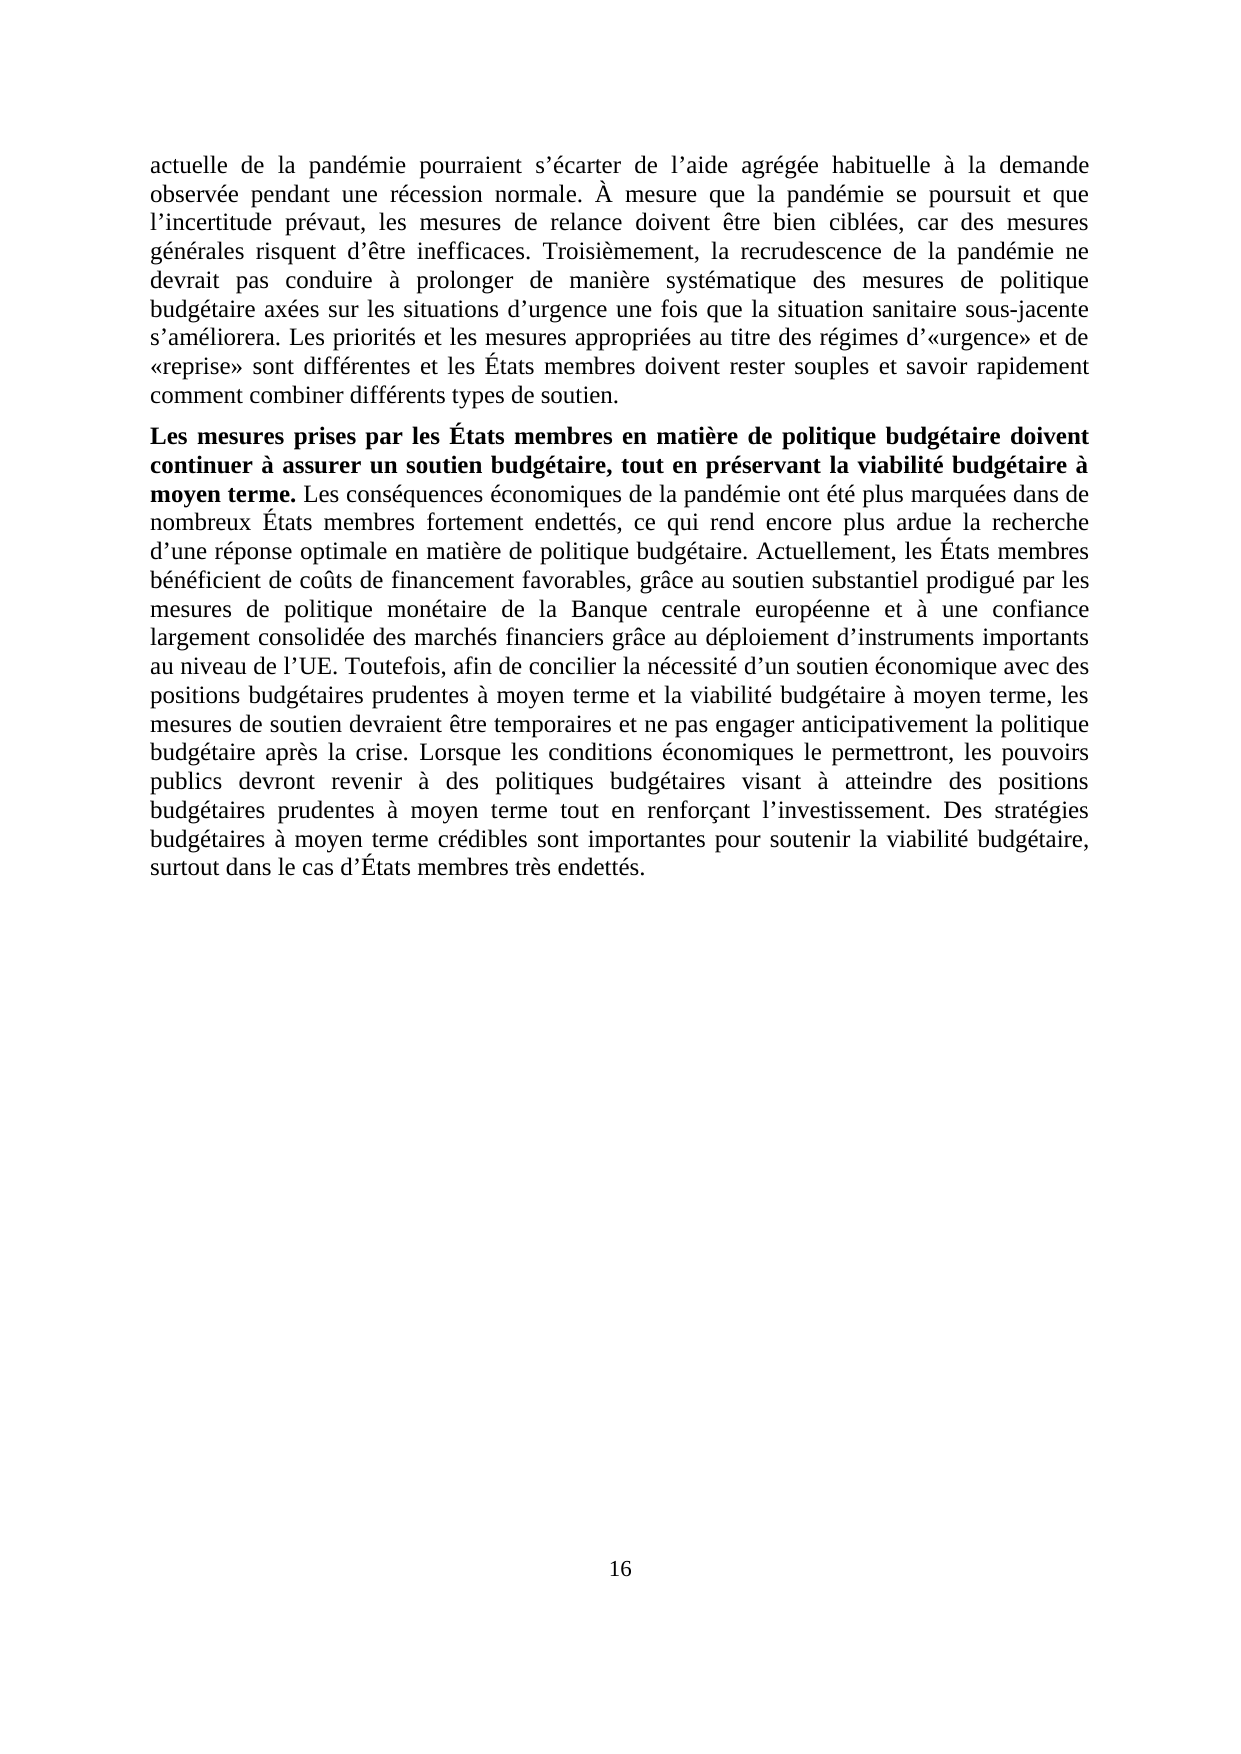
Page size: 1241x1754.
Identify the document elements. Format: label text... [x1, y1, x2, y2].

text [150, 150, 1090, 409]
text Les mesures prises par les États membres en matière de politique budgétaire doivent continuer à assurer un soutien budgétaire, tout en préservant la viabilité budgétaire à moyen terme. Les conséquences économiques de la pandémie ont été plus marquées dans de nombreux États membres fortement endettés, ce qui rend encore plus ardue la recherche d’une réponse optimale en matière de politique budgétaire. Actuellement, les États membres bénéficient de coûts de financement favorables, grâce au soutien substantiel prodigué par les mesures de politique monétaire de la Banque centrale européenne et à une confiance largement consolidée des marchés financiers grâce au déploiement d’instruments importants au niveau de l’UE. Toutefois, afin de concilier la nécessité d’un soutien économique avec des positions budgétaires prudentes à moyen terme et la viabilité budgétaire à moyen terme, les mesures de soutien devraient être temporaires et ne pas engager anticipativement la politique budgétaire après la crise. Lorsque les conditions économiques le permettront, les pouvoirs publics devront revenir à des politiques budgétaires visant à atteindre des positions budgétaires prudentes à moyen terme tout en renforçant l’investissement. Des stratégies budgétaires à moyen terme crédibles sont importantes pour soutenir la viabilité budgétaire, surtout dans le cas d’États membres très endettés. [150, 421, 1090, 881]
